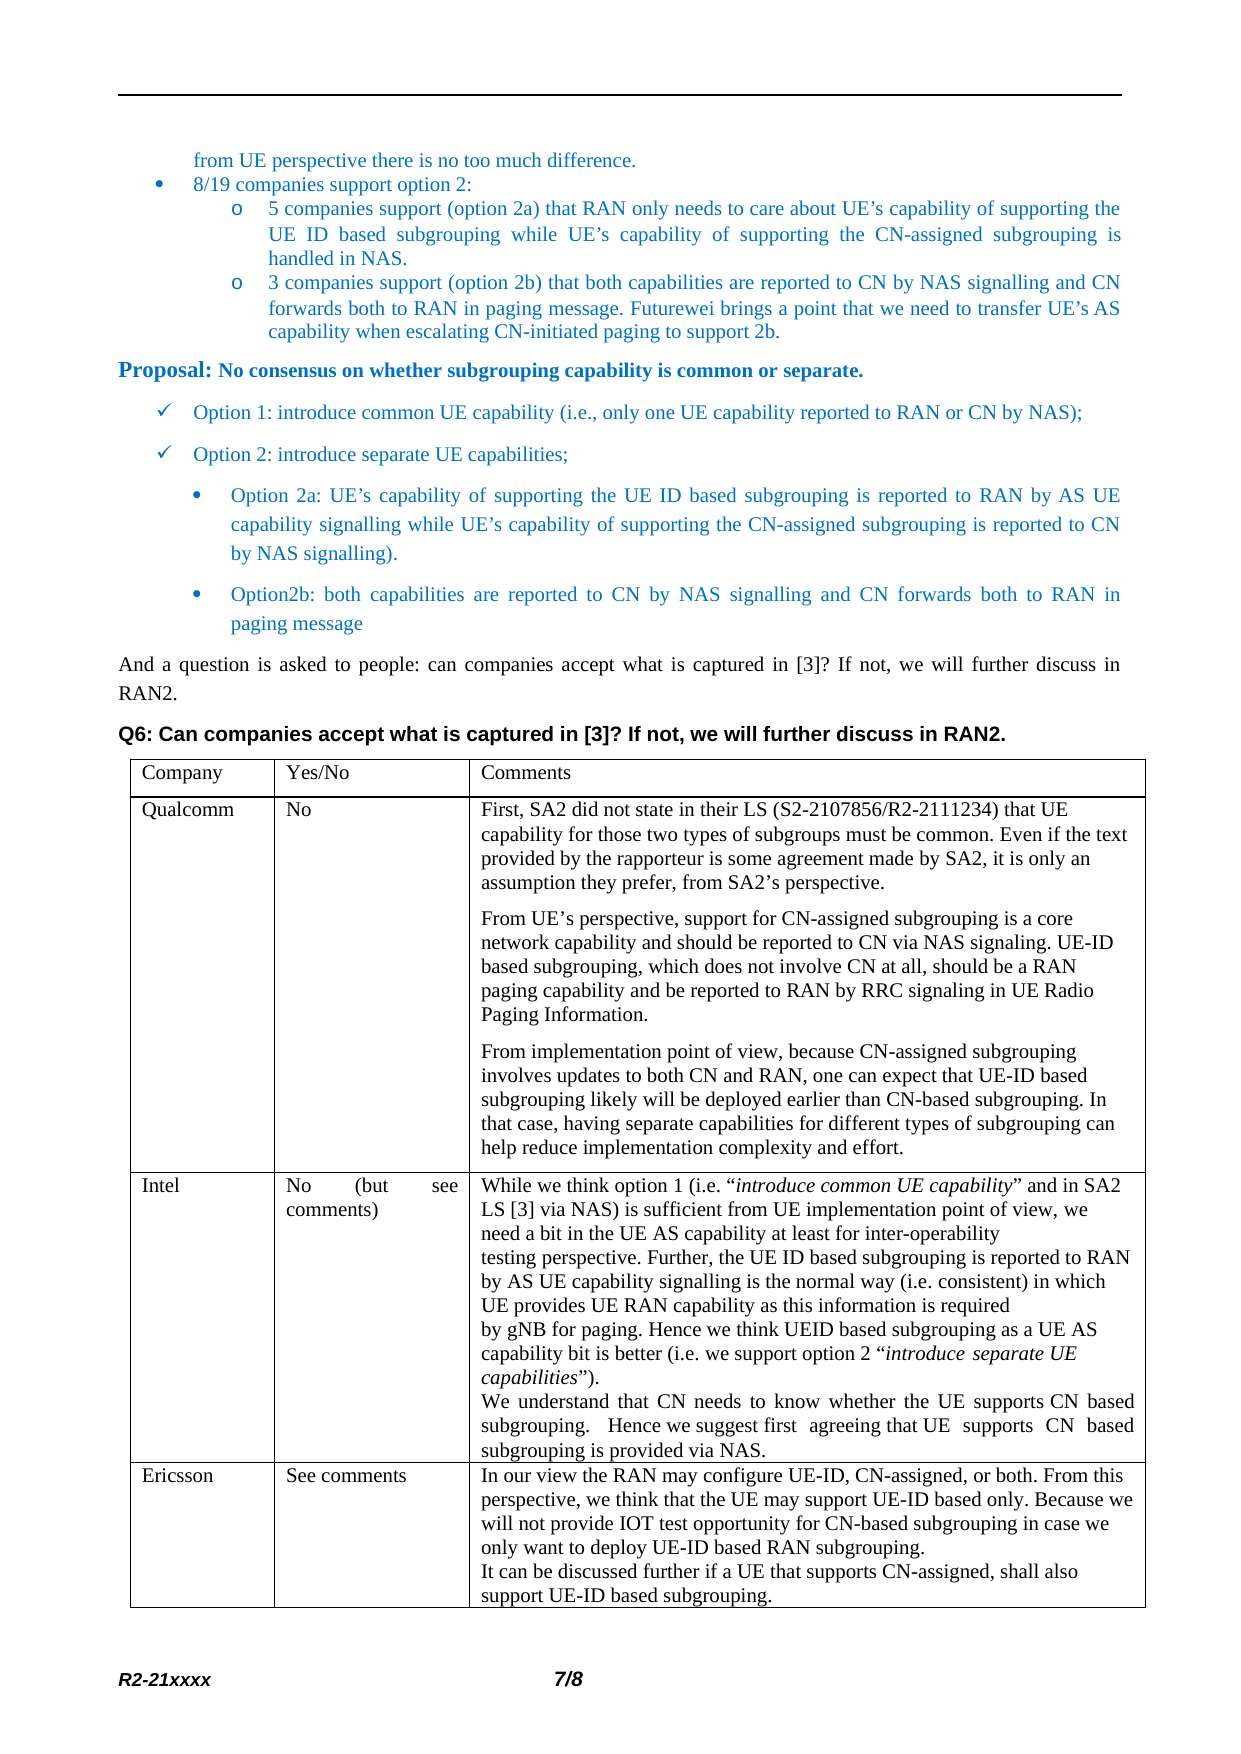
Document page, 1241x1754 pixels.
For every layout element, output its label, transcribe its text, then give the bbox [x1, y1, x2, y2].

table_cell In our view the RAN may configure UE-ID, CN-assigned, or both. From this perspective, we think that the UE may support UE-ID based only. Because we will not provide IOT test opportunity for CN-based subgrouping in case we only want to deploy UE-ID based RAN subgrouping. It can be discussed further if a UE that supports CN-assigned, shall also support UE-ID based subgrouping. [470, 1463, 1145, 1607]
list 5 companies support (option 2a) that RAN only needs to care about UE’s capability of supporting the UE ID based subgrouping while UE’s capability of supporting the CN-assigned subgrouping is handled in NAS. [231, 196, 1122, 270]
list 3 companies support (option 2b) that both capabilities are reported to CN by NAS signalling and CN forwards both to RAN in paging message. Futurewei brings a point that we need to transfer UE’s AS capability when escalating CN-initiated paging to support 2b. [231, 270, 1122, 343]
list Option 2a: UE’s capability of supporting the UE ID based subgrouping is reported to RAN by AS UE capability signalling while UE’s capability of supporting the CN-assigned subgrouping is reported to CN by NAS signalling). [193, 483, 1122, 564]
table_cell No [275, 798, 469, 1172]
list Option 1: introduce common UE capability (i.e., only one UE capability reported to RAN or CN by NAS); [156, 400, 1122, 424]
list Q6: Can companies accept what is captured in [3]? If not, we will further discuss in RAN2. [118, 722, 1122, 746]
list 8/19 companies support option 2: [156, 172, 1122, 196]
text Proposal: No consensus on whether subgrouping capability is common or separate. [118, 356, 1122, 382]
list Option 2: introduce separate UE capabilities; [156, 441, 1122, 466]
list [156, 148, 1122, 172]
table_header Yes/No [275, 760, 469, 796]
list Option2b: both capabilities are reported to CN by NAS signalling and CN forwards both to RAN in paging message [193, 582, 1122, 635]
table_header Comments [470, 760, 1145, 796]
table_cell See comments [275, 1463, 469, 1607]
text And a question is asked to people: can companies accept what is captured in [3]? If not, we will further discuss in RAN2. [118, 652, 1122, 705]
table_cell Ericsson [131, 1463, 274, 1607]
table_cell Qualcomm [131, 798, 274, 1172]
table_cell Intel [131, 1173, 274, 1462]
table_cell First, SA2 did not state in their LS (S2-2107856/R2-2111234) that UE capability for those two types of subgroups must be common. Even if the text provided by the rapporteur is some agreement made by SA2, it is only an assumption they prefer, from SA2’s perspective. From UE’s perspective, support for CN-assigned subgrouping is a core network capability and should be reported to CN via NAS signaling. UE-ID based subgrouping, which does not involve CN at all, should be a RAN paging capability and be reported to RAN by RRC signaling in UE Radio Paging Information. From implementation point of view, because CN-assigned subgrouping involves updates to both CN and RAN, one can expect that UE-ID based subgrouping likely will be deployed earlier than CN-based subgrouping. In that case, having separate capabilities for different types of subgrouping can help reduce implementation complexity and effort. [470, 798, 1145, 1172]
table_header Company [131, 760, 274, 796]
table_cell No (but see comments) [275, 1173, 469, 1462]
table_cell While we think option 1 (i.e. “introduce common UE capability” and in SA2 LS [3] via NAS) is sufficient from UE implementation point of view, we need a bit in the UE AS capability at least for inter-operability testing perspective. Further, the UE ID based subgrouping is reported to RAN by AS UE capability signalling is the normal way (i.e. consistent) in which UE provides UE RAN capability as this information is required by gNB for paging. Hence we think UEID based subgrouping as a UE AS capability bit is better (i.e. we support option 2 “introduce separate UE capabilities”). We understand that CN needs to know whether the UE supports CN based subgrouping. Hence we suggest first agreeing that UE supports CN based subgrouping is provided via NAS. [470, 1173, 1145, 1462]
